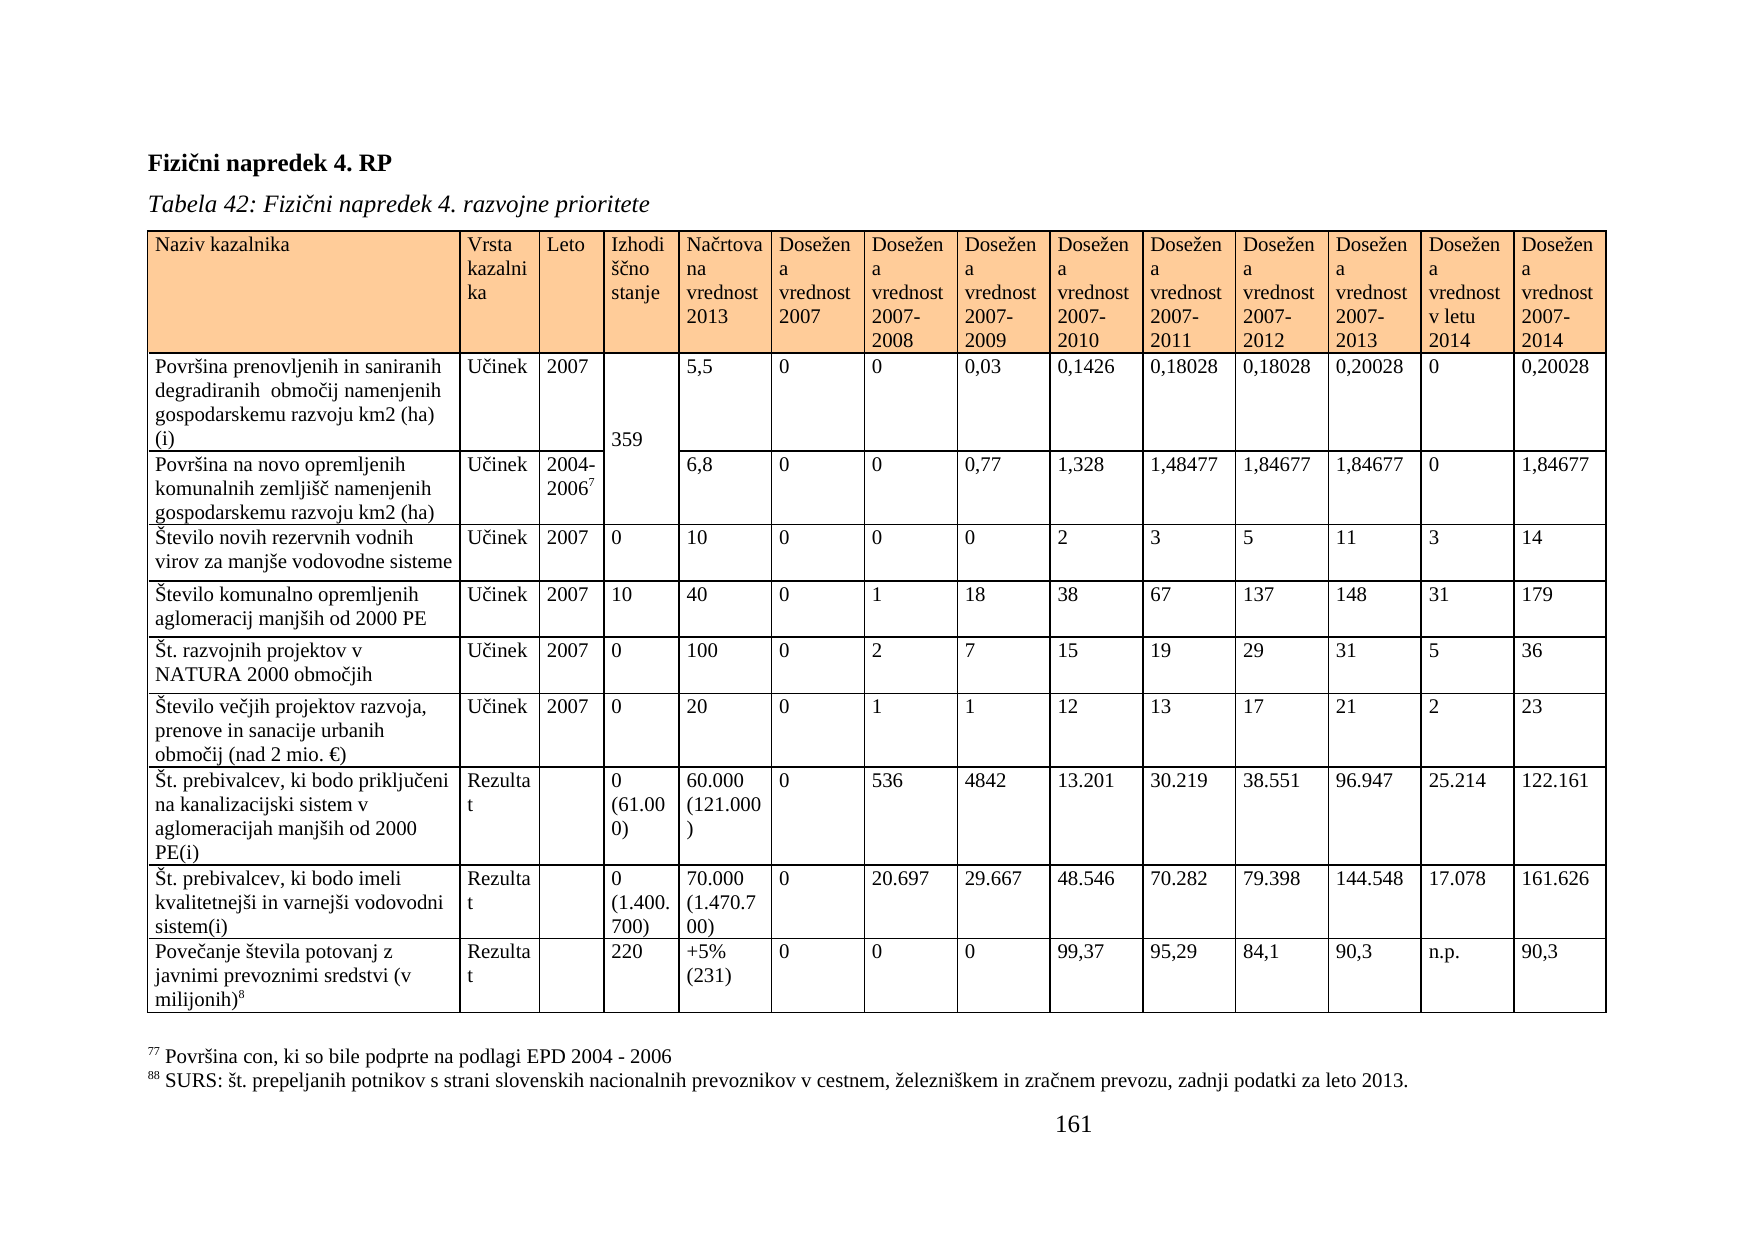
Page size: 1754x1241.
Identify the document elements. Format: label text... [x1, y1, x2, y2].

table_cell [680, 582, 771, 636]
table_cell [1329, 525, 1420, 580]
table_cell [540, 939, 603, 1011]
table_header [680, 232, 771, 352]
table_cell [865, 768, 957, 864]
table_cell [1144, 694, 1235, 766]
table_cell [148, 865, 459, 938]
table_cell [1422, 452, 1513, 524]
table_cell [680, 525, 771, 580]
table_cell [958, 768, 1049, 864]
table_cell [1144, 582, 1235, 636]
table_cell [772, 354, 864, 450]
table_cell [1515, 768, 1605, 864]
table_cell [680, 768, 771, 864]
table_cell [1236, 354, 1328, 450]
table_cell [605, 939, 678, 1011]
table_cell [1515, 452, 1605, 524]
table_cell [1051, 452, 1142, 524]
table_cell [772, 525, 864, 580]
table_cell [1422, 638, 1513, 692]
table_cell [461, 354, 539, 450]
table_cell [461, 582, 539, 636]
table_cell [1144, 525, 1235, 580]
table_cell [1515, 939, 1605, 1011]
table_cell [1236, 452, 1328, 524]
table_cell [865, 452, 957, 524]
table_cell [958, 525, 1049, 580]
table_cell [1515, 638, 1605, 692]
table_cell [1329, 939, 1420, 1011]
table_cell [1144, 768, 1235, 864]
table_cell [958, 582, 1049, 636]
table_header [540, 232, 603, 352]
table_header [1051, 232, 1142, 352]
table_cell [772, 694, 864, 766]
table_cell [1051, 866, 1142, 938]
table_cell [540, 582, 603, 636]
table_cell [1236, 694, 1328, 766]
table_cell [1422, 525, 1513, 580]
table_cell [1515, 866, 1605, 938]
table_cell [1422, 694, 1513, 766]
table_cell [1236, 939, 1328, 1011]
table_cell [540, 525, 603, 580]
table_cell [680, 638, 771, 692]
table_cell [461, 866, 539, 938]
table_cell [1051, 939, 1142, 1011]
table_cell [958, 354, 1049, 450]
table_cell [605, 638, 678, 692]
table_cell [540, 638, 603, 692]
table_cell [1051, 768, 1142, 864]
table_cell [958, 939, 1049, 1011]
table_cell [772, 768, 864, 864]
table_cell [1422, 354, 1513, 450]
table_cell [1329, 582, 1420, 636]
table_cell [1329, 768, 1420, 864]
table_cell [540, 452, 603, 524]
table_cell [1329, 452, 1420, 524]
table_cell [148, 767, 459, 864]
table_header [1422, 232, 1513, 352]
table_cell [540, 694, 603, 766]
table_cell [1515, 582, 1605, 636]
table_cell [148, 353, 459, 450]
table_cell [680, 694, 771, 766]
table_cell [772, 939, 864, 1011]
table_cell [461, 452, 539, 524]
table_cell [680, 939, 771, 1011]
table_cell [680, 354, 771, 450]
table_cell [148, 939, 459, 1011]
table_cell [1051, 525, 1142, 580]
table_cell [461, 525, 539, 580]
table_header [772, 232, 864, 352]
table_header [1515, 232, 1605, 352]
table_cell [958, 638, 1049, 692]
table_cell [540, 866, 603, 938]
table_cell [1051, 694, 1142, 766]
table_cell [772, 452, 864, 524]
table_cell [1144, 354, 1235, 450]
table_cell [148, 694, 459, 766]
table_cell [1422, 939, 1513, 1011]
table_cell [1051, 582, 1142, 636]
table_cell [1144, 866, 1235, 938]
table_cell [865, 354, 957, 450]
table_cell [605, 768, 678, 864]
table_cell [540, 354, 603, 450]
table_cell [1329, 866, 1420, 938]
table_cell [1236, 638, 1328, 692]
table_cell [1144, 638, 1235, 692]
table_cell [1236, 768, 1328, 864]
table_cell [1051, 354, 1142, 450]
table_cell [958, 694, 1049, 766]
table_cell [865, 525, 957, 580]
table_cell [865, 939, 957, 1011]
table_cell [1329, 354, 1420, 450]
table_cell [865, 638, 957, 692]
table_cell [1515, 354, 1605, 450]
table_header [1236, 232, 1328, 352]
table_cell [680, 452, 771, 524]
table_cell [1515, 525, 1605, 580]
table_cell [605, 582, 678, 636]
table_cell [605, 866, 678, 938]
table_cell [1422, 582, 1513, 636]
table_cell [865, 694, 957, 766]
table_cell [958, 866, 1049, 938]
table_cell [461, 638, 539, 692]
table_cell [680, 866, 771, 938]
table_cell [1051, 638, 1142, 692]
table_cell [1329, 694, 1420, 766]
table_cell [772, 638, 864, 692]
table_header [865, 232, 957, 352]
text Fizični napredek 4. RP [148, 148, 1606, 176]
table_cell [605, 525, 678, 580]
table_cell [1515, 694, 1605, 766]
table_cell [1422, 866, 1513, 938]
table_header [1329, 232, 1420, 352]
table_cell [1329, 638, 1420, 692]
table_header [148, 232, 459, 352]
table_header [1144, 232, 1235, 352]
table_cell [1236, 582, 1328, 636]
text Tabela 42: Fizični napredek 4. razvojne prioritete [148, 189, 1606, 218]
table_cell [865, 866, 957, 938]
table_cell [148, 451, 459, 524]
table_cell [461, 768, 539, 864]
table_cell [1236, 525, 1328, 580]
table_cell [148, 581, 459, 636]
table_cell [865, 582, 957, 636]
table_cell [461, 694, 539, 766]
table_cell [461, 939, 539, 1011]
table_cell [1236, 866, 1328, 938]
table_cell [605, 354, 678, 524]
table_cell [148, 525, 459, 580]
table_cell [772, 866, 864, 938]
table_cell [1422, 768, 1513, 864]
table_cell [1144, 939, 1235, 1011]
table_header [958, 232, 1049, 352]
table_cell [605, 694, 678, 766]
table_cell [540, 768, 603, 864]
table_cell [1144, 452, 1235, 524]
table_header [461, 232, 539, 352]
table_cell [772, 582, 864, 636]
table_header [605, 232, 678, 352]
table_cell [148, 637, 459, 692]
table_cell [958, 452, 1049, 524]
